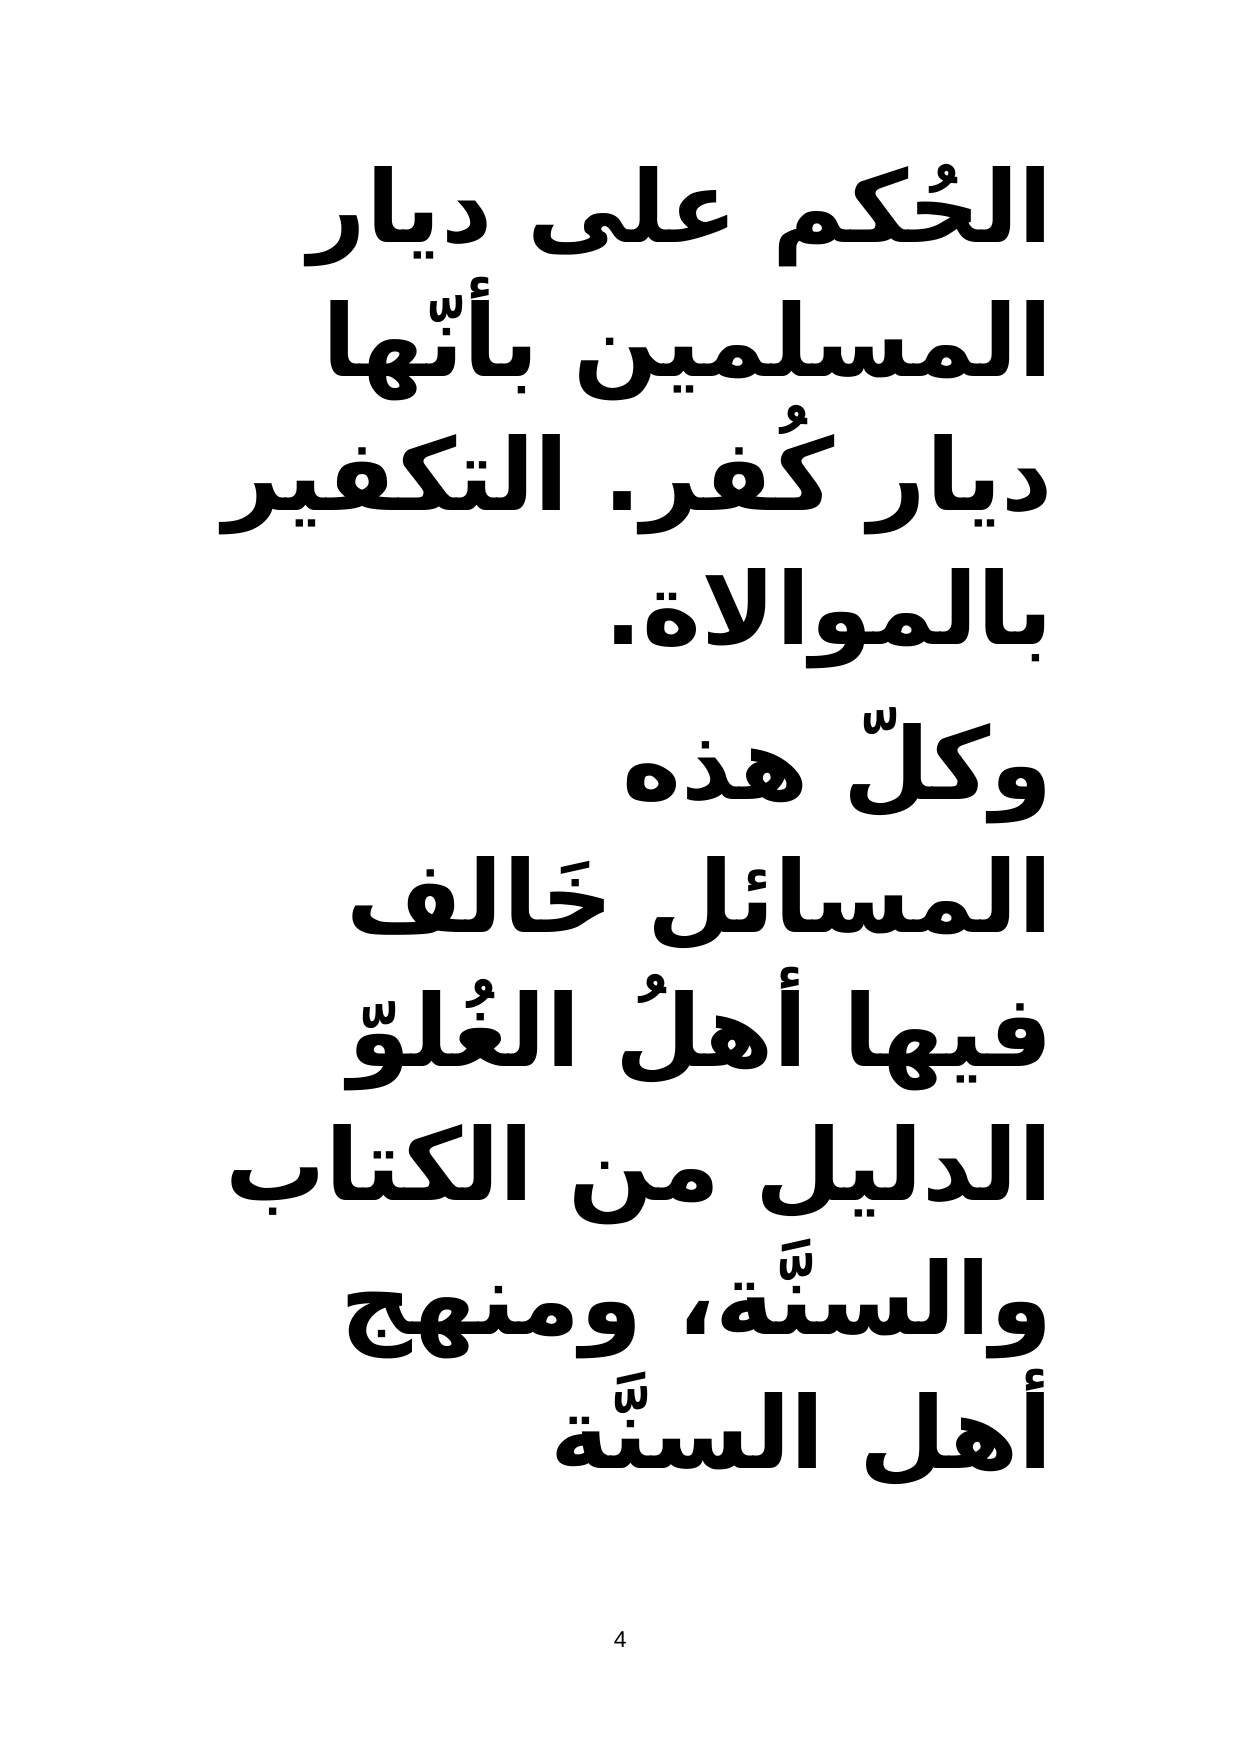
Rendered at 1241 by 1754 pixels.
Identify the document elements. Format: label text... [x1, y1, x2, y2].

text الحُكم على ديار المسلمين بأنّها ديار كُفر. التكفير بالموالاة. [187, 150, 1053, 668]
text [187, 706, 1053, 1492]
